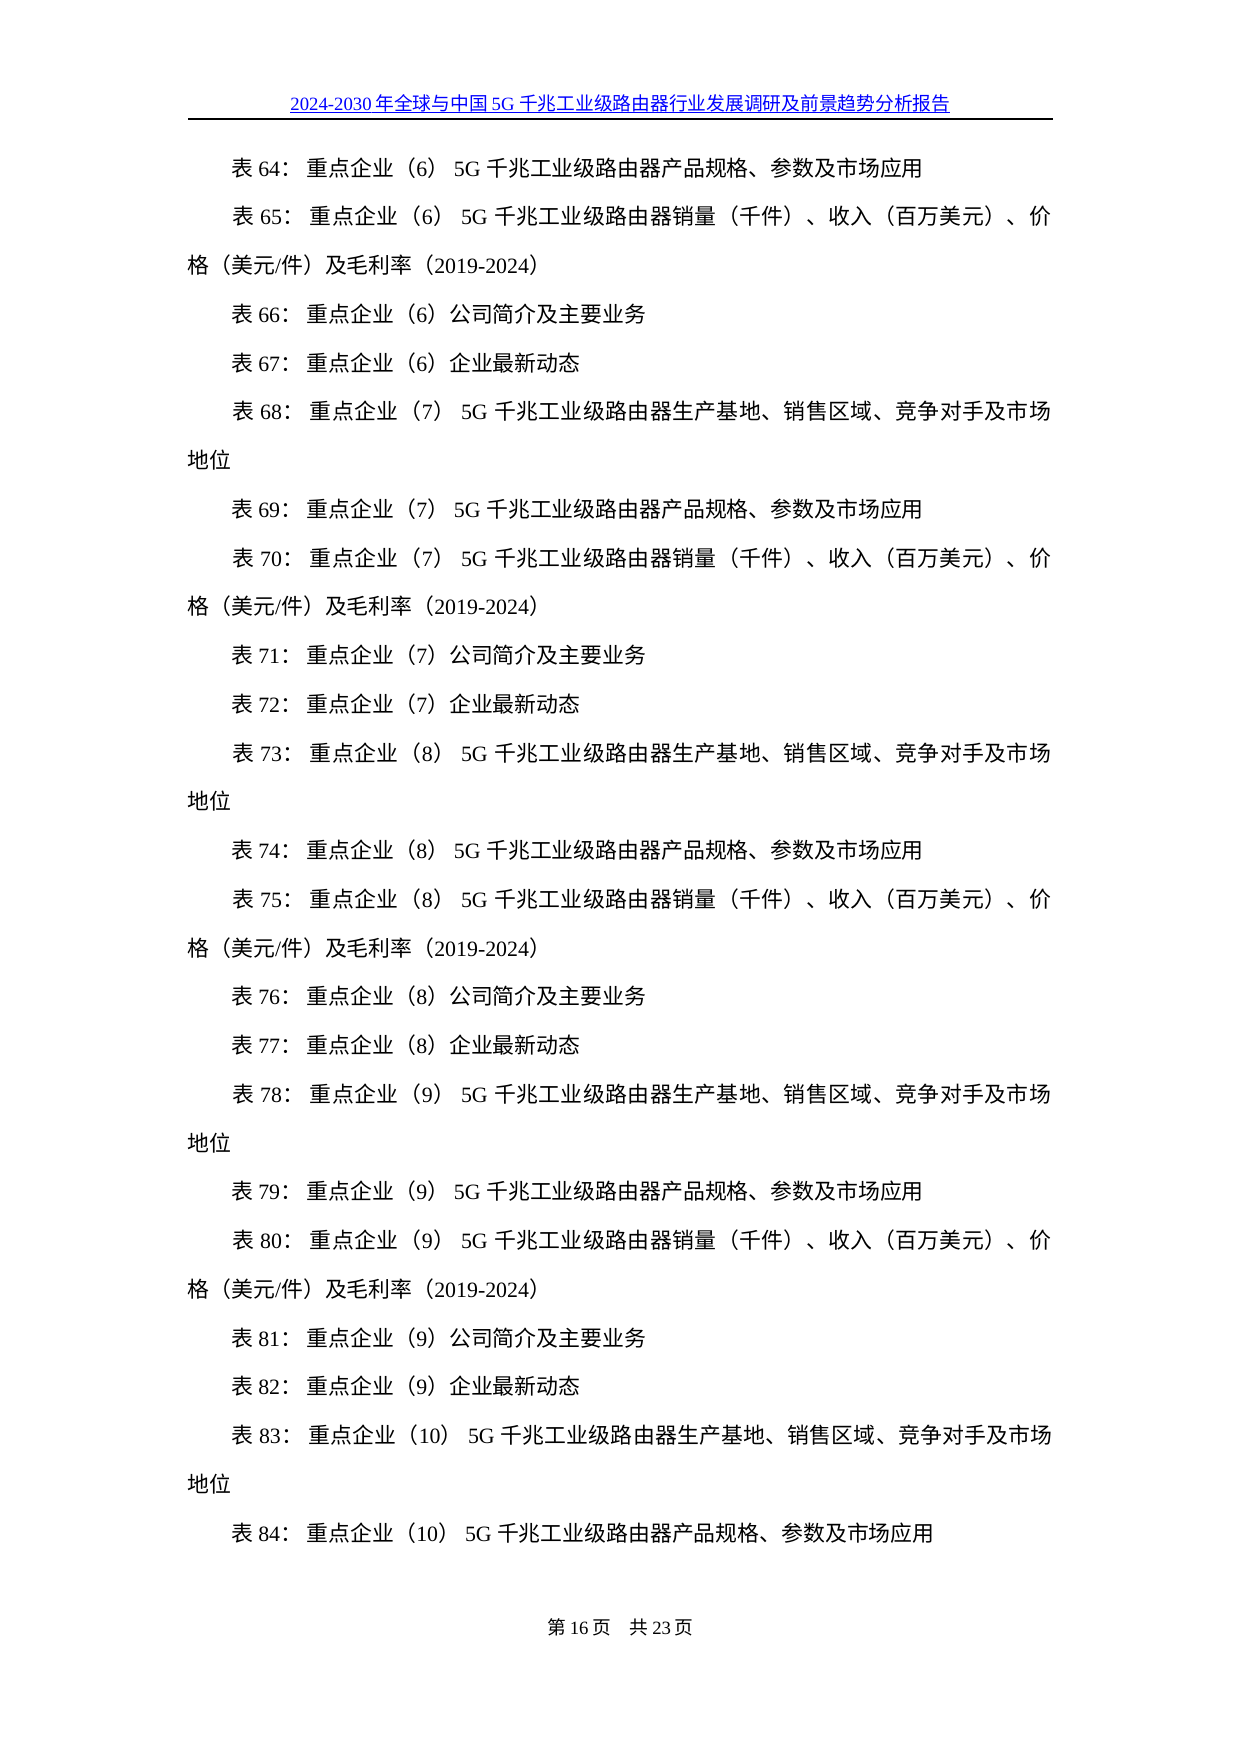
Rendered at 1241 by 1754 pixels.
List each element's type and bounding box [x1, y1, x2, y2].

text [187, 150, 1053, 1548]
